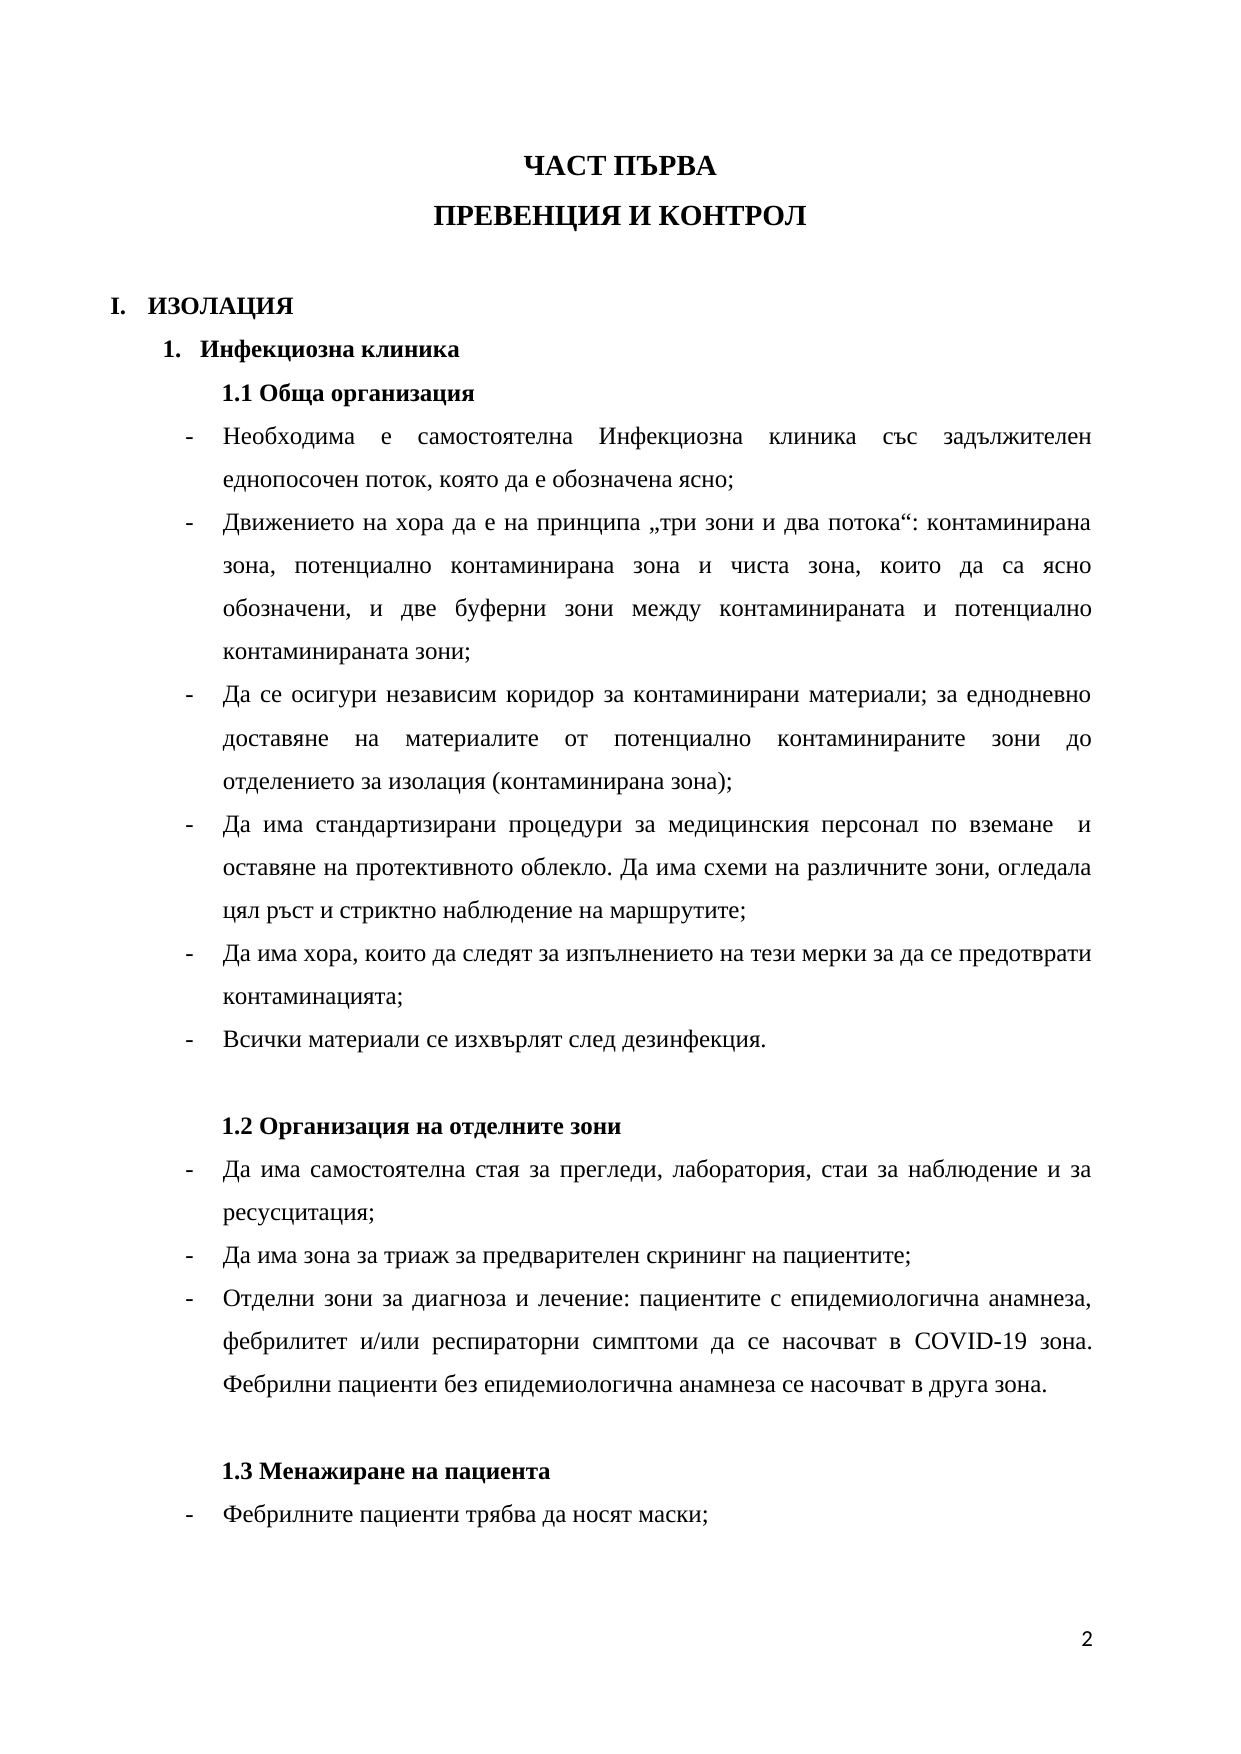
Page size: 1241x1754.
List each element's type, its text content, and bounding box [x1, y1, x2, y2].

list Да има самостоятелна стая за прегледи, лаборатория, стаи за наблюдение и за ресусцитация; [185, 1154, 1093, 1226]
text ПРЕВЕНЦИЯ И КОНТРОЛ [148, 198, 1093, 231]
text ЧАСТ ПЪРВА [148, 148, 1093, 181]
list Да има зона за триаж за предварителен скрининг на пациентите; [185, 1240, 1093, 1269]
list Инфекциозна клиника [162, 334, 1093, 363]
list ИЗОЛАЦИЯ [110, 291, 1093, 320]
list Всички материали се изхвърлят след дезинфекция. [185, 1024, 1093, 1053]
list Отделни зони за диагноза и лечение: пациентите с епидемиологична анамнеза, фебрилитет и/или респираторни симптоми да се насочват в COVID-19 зона. Фебрилни пациенти без епидемиологична анамнеза се насочват в друга зона. [185, 1283, 1093, 1398]
list Менажиране на пациента [221, 1456, 1093, 1484]
list Движението на хора да е на принципа „три зони и два потока“: контаминирана зона, потенциално контаминирана зона и чиста зона, които да са ясно обозначени, и две буферни зони между контаминираната и потенциално контаминираната зони; [185, 507, 1093, 665]
list Да има хора, които да следят за изпълнението на тези мерки за да се предотврати контаминацията; [185, 938, 1093, 1010]
list Организация на отделните зони [221, 1111, 1093, 1139]
list Необходима е самостоятелна Инфекциозна клиника със задължителен еднопосочен поток, която да е обозначена ясно; [185, 421, 1093, 493]
list Обща организация [221, 378, 1093, 406]
list Фебрилните пациенти трябва да носят маски; [185, 1499, 1093, 1528]
list Да има стандартизирани процедури за медицинския персонал по вземане и оставяне на протективното облекло. Да има схеми на различните зони, огледала цял ръст и стриктно наблюдение на маршрутите; [185, 809, 1093, 924]
list Да се осигури независим коридор за контаминирани материали; за еднодневно доставяне на материалите от потенциално контаминираните зони до отделението за изолация (контаминирана зона); [185, 679, 1093, 794]
